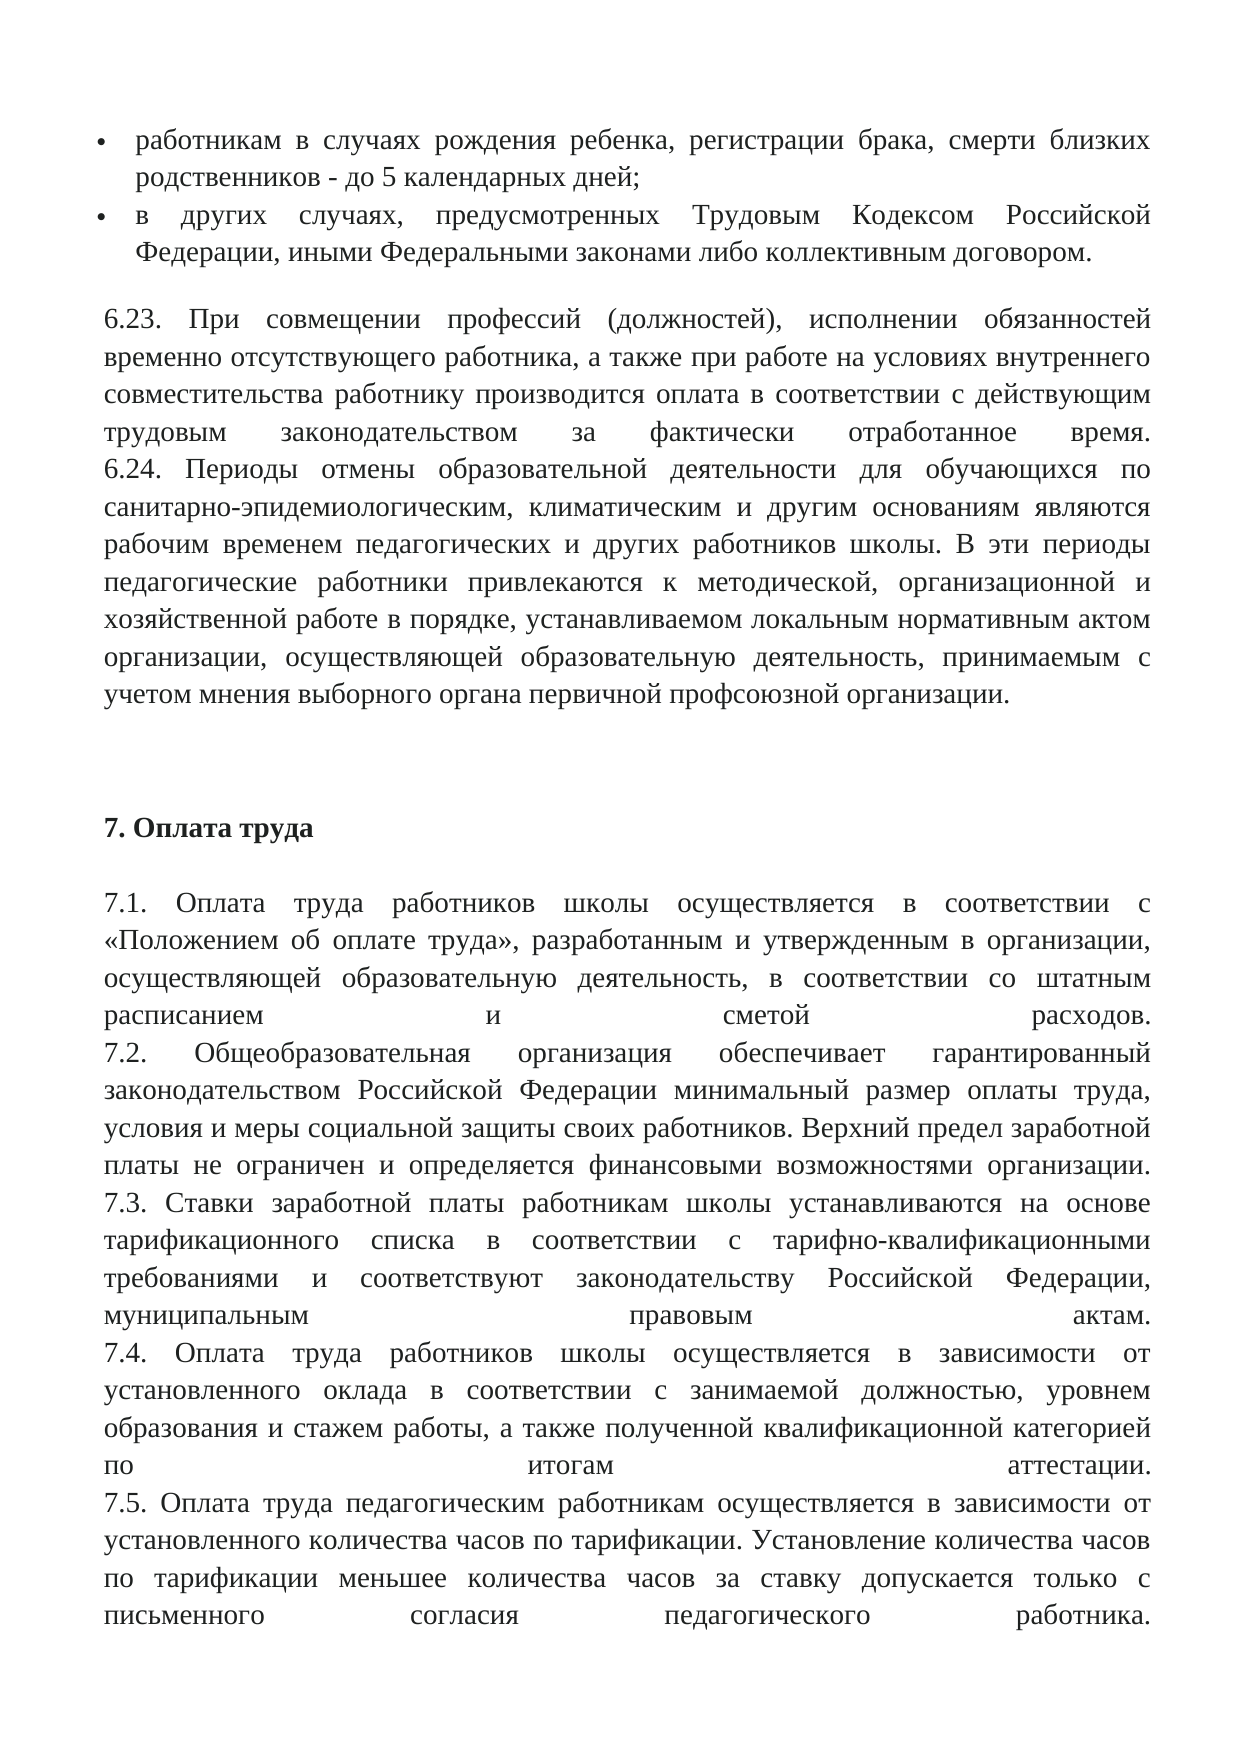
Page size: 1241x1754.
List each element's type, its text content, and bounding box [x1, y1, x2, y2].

list в других случаях, предусмотренных Трудовым Кодексом Российской Федерации, иными Федеральными законами либо коллективным договором. [98, 193, 1152, 268]
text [103, 881, 1152, 1631]
text 6.23. При совмещении профессий (должностей), исполнении обязанностей временно отсутствующего работника, а также при работе на условиях внутреннего совместительства работнику производится оплата в соответствии с действующим трудовым законодательством за фактически отработанное время. 6.24. Периоды отмены образовательной деятельности для обучающихся по санитарно-эпидемиологическим, климатическим и другим основаниям являются рабочим временем педагогических и других работников школы. В эти периоды педагогические работники привлекаются к методической, организационной и хозяйственной работе в порядке, устанавливаемом локальным нормативным актом организации, осуществляющей образовательную деятельность, принимаемым с учетом мнения выборного органа первичной профсоюзной организации. [103, 297, 1152, 710]
subtitle 7. Оплата труда [103, 810, 1152, 843]
list работникам в случаях рождения ребенка, регистрации брака, смерти близких родственников - до 5 календарных дней; [98, 118, 1152, 193]
